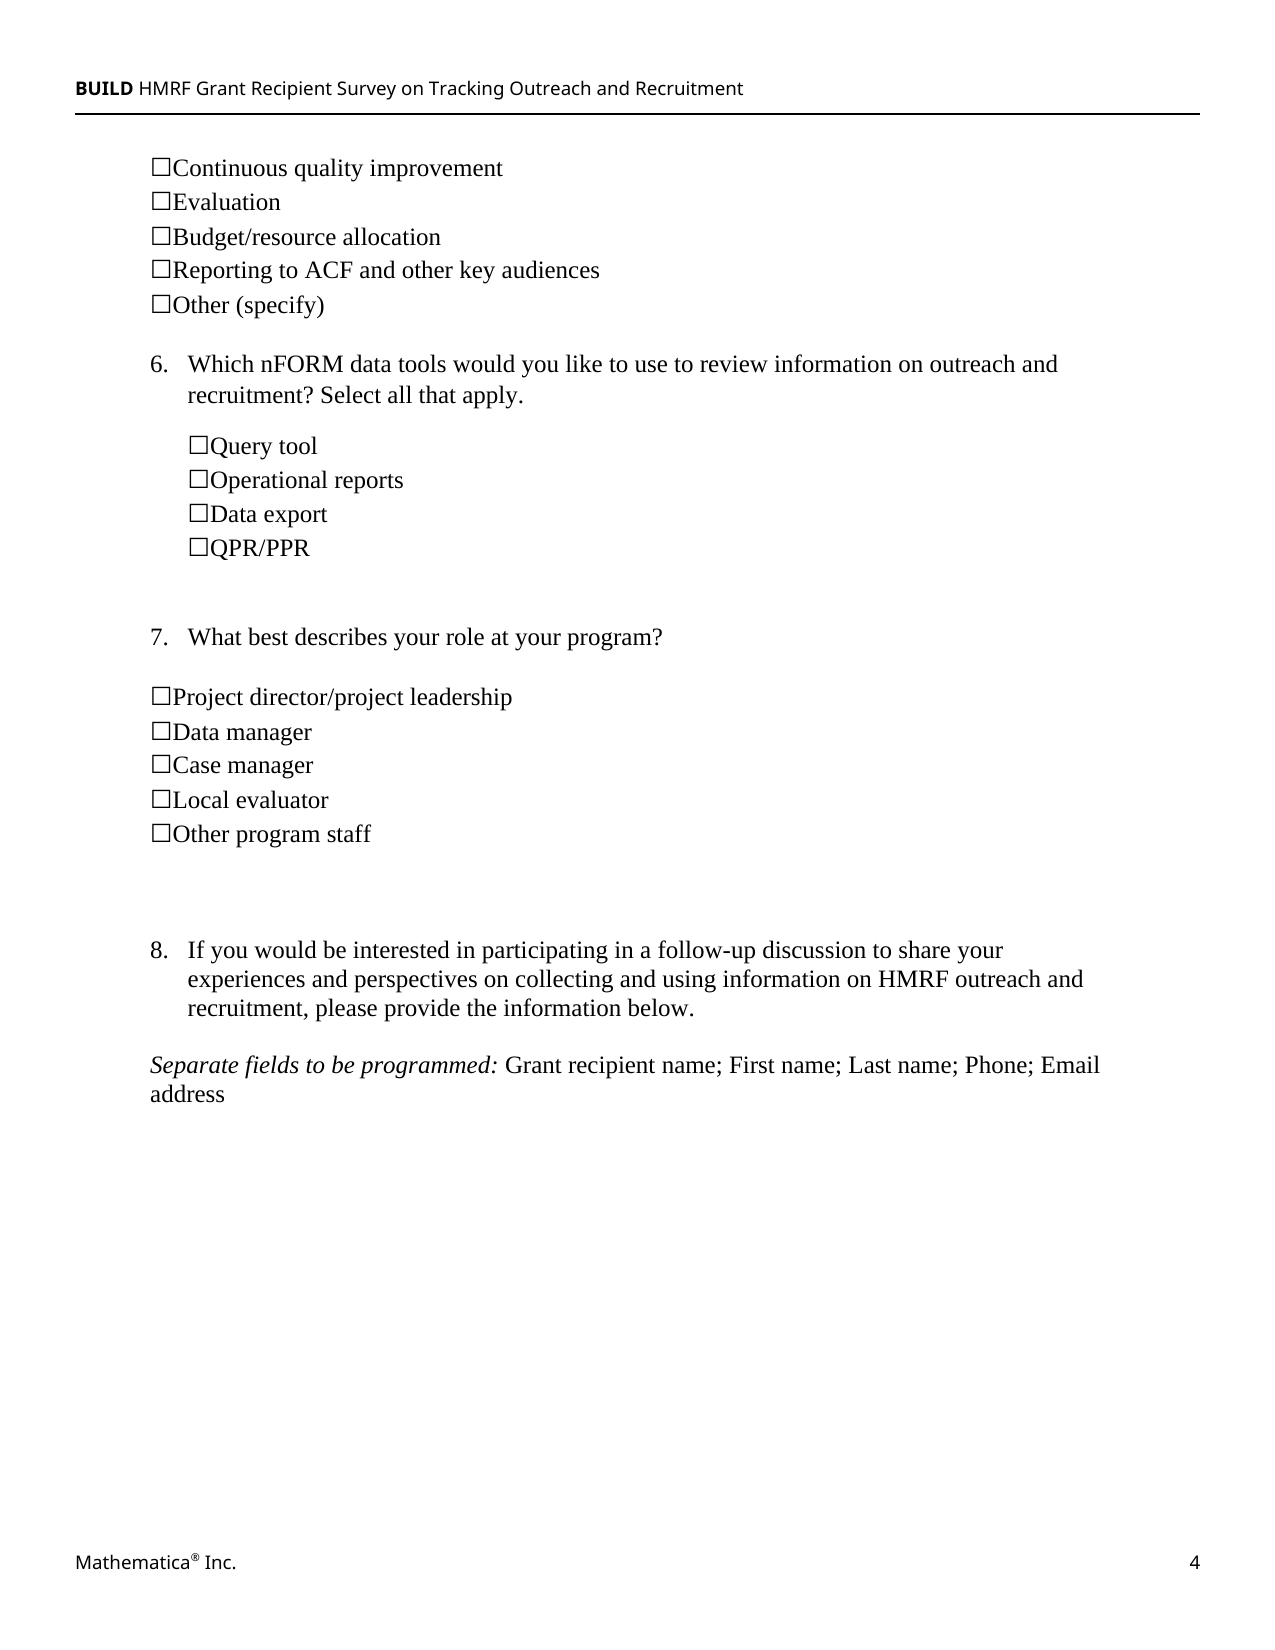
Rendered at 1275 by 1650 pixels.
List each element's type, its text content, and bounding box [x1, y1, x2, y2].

list If you would be interested in participating in a follow-up discussion to share your experiences and perspectives on collecting and using information on HMRF outreach and recruitment, please provide the information below. [150, 936, 1125, 1022]
text ☐Operational reports [187, 462, 1125, 496]
text Data export [187, 496, 1125, 530]
text ☐QPR/PPR [187, 530, 1125, 564]
text ☐Local evaluator [150, 781, 1125, 815]
text ☐Data manager [150, 713, 1125, 747]
text ☐Evaluation [150, 184, 1125, 218]
text ☐Budget/resource allocation [150, 218, 1125, 252]
text ☐Continuous quality improvement [150, 150, 1125, 184]
list What best describes your role at your program? [150, 622, 1125, 650]
text ☐Case manager [150, 747, 1125, 781]
list Which nFORM data tools would you like to use to review information on outreach and recruitment? Select all that apply. [150, 349, 1125, 409]
text Separate fields to be programmed: Grant recipient name; First name; Last name; Phone; Email address [150, 1051, 1125, 1108]
text ☐Other program staff [150, 815, 1125, 849]
text ☐Project director/project leadership [150, 679, 1125, 713]
text ☐Query tool [187, 428, 1125, 462]
text ☐Other (specify) [150, 286, 1125, 320]
text ☐Reporting to ACF and other key audiences [150, 252, 1125, 286]
